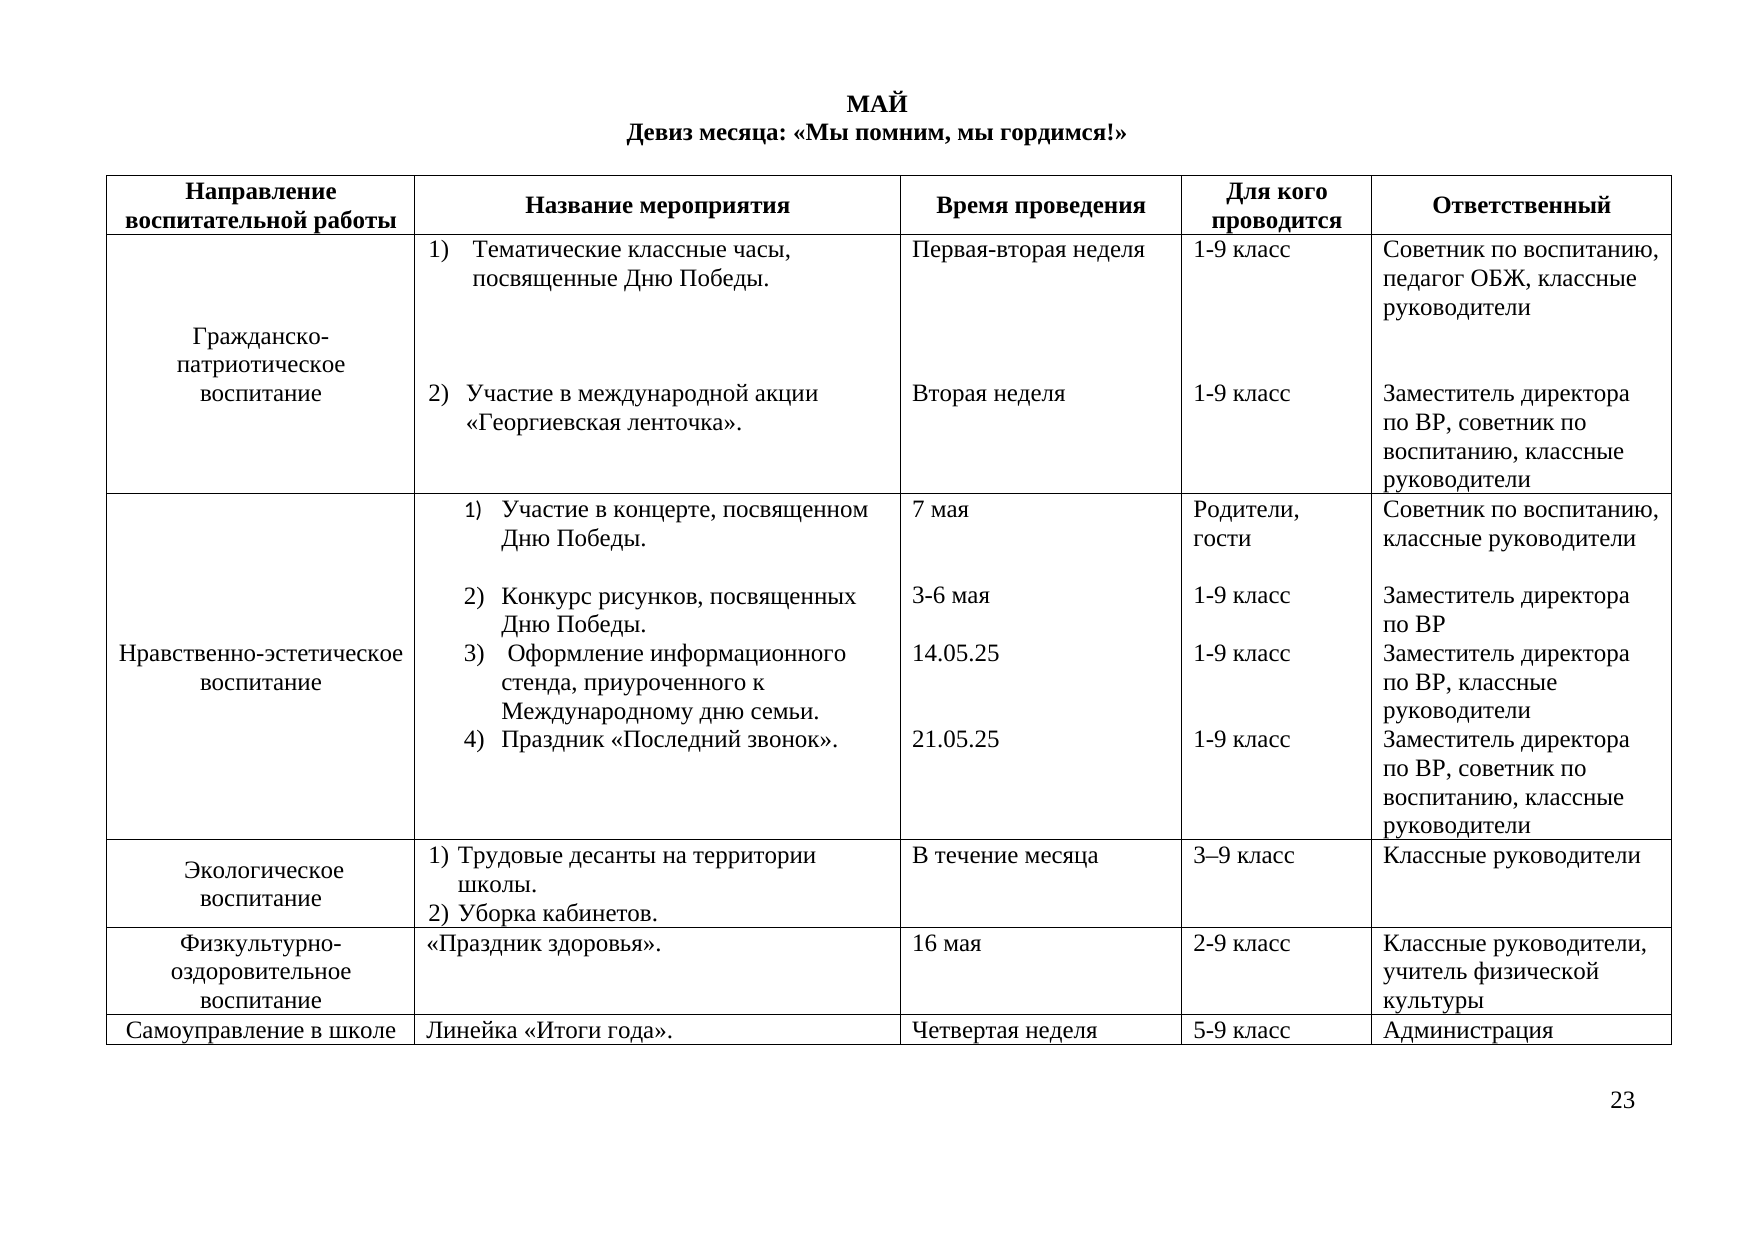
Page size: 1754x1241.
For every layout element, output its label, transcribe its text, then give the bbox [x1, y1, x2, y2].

table_cell Участие в концерте, посвященном Дню Победы. Конкурс рисунков, посвященных Дню Победы. Оформление информационного стенда, приуроченного к Международному дню семьи. Праздник «Последний звонок». [415, 494, 900, 839]
table_cell Первая-вторая неделя Вторая неделя [901, 235, 1181, 493]
table_cell Администрация [1372, 1015, 1671, 1044]
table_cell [901, 1015, 1181, 1044]
table_cell Физкультурно-оздоровительное воспитание [107, 928, 414, 1014]
table_cell «Праздник здоровья». [415, 928, 900, 1014]
table_header Ответственный [1372, 176, 1671, 233]
table_cell 1-9 класс 1-9 класс [1182, 235, 1371, 493]
table_header Время проведения [901, 176, 1181, 233]
table_cell Классные руководители, учитель физической культуры [1372, 928, 1671, 1014]
table_cell 7 мая 3-6 мая 14.05.25 21.05.25 [901, 494, 1181, 839]
table_cell 5-9 класс [1182, 1015, 1371, 1044]
table_cell 16 мая [901, 928, 1181, 1014]
table_cell Экологическое воспитание [107, 840, 414, 927]
table_cell 2-9 класс [1182, 928, 1371, 1014]
table_cell 3–9 класс [1182, 840, 1371, 927]
table_header Для кого проводится [1182, 176, 1371, 233]
table_cell Советник по воспитанию, педагог ОБЖ, классные руководители Заместитель директора по ВР, советник по воспитанию, классные руководители [1372, 235, 1671, 493]
table_cell Родители, гости 1-9 класс 1-9 класс 1-9 класс [1182, 494, 1371, 839]
table_cell В течение месяца [901, 840, 1181, 927]
table_cell Тематические классные часы, посвященные Дню Победы. Участие в международной акции «Георгиевская ленточка». [415, 235, 900, 493]
table_cell Классные руководители [1372, 840, 1671, 927]
table_header Направление воспитательной работы [107, 176, 414, 233]
table_cell Гражданско-патриотическое воспитание [107, 235, 414, 493]
table_cell Нравственно-эстетическое воспитание [107, 494, 414, 839]
text МАЙ Девиз месяца: «Мы помним, мы гордимся!» [118, 89, 1636, 146]
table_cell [415, 1015, 900, 1044]
table_header Название мероприятия [415, 176, 900, 233]
table_cell Трудовые десанты на территории школы. Уборка кабинетов. [415, 840, 900, 927]
table_cell Советник по воспитанию, классные руководители Заместитель директора по ВР Заместитель директора по ВР, классные руководители Заместитель директора по ВР, советник по воспитанию, классные руководители [1372, 494, 1671, 839]
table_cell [107, 1015, 414, 1044]
